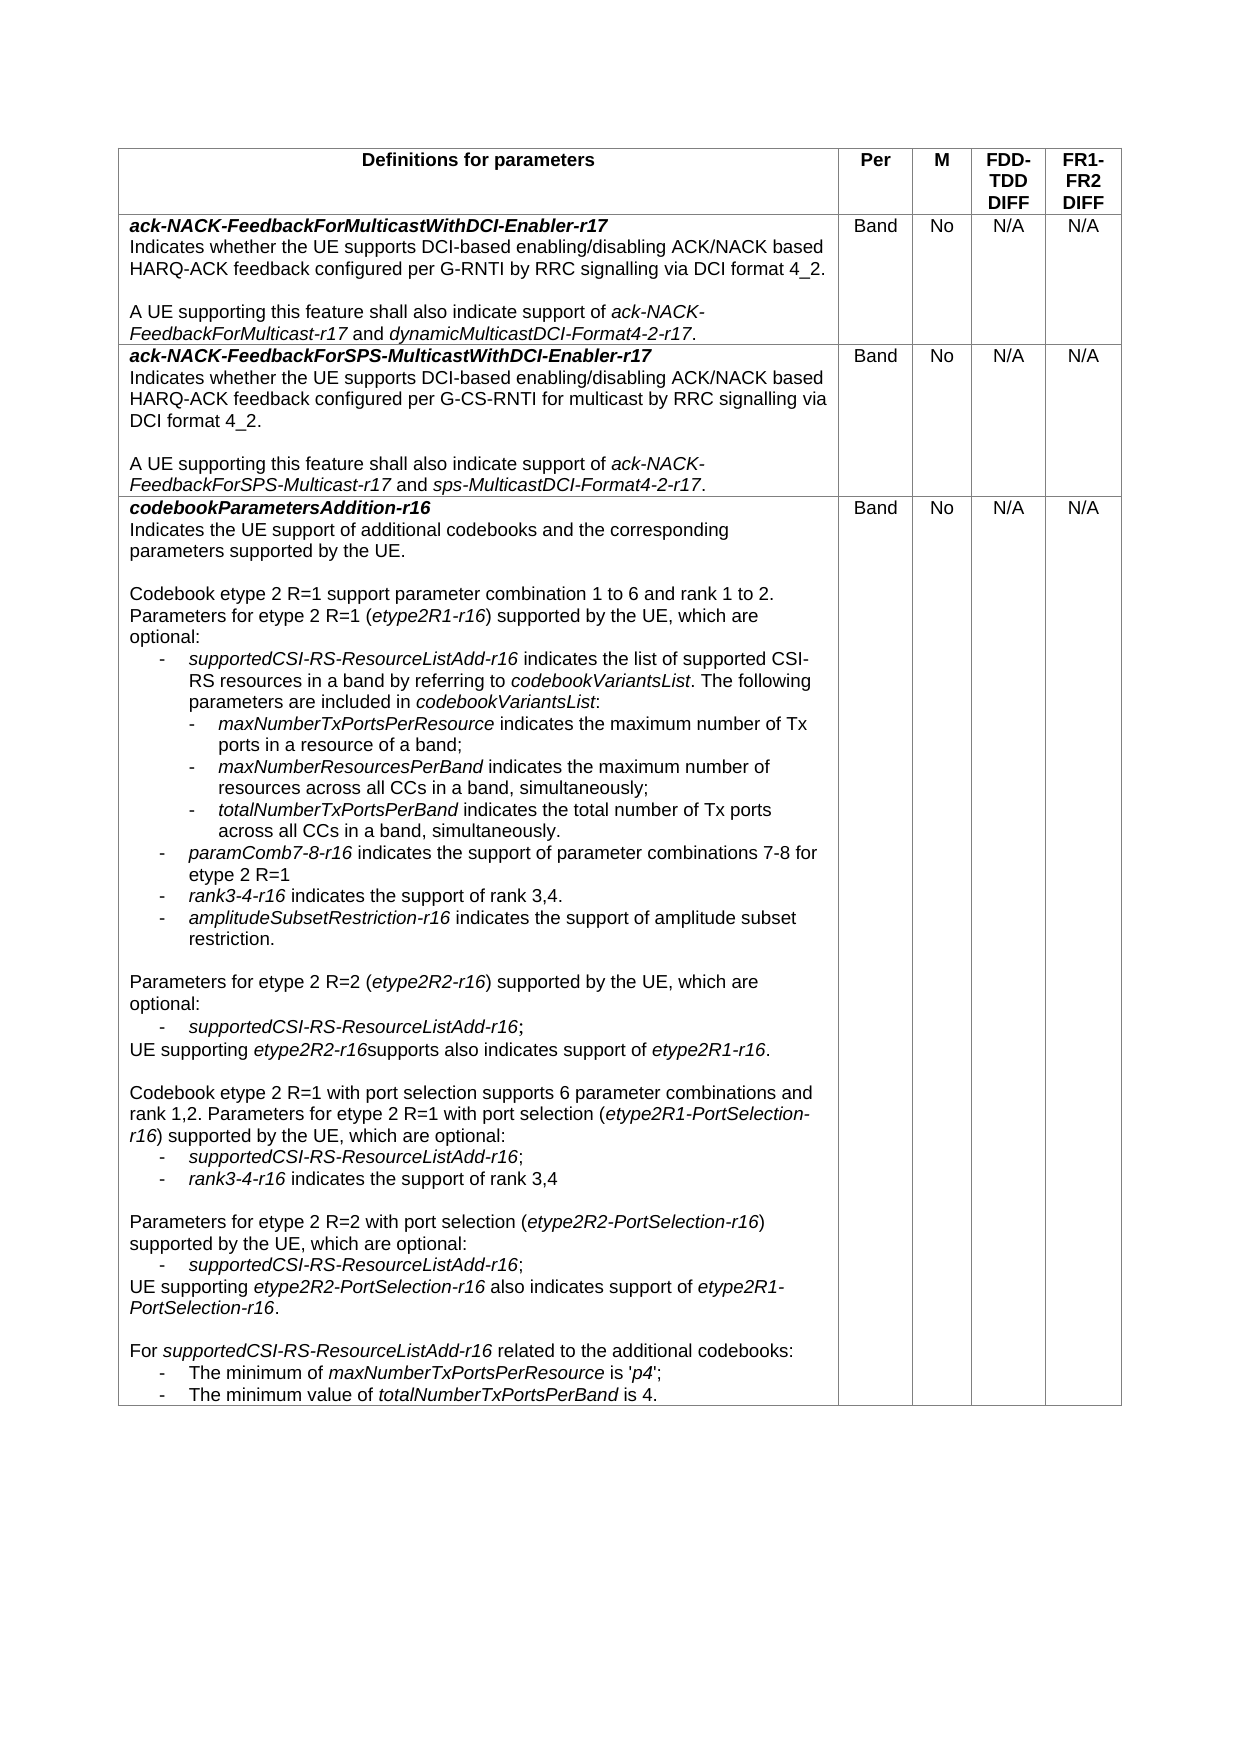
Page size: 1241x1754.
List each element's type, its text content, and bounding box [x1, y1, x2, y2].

table_cell codebookParametersAddition-r16 Indicates the UE support of additional codebooks and the corresponding parameters supported by the UE. Codebook etype 2 R=1 support parameter combination 1 to 6 and rank 1 to 2. Parameters for etype 2 R=1 (etype2R1-r16) supported by the UE, which are optional: - supportedCSI-RS-ResourceListAdd-r16 indicates the list of supported CSI-RS resources in a band by referring to codebookVariantsList. The following parameters are included in codebookVariantsList: - maxNumberTxPortsPerResource indicates the maximum number of Tx ports in a resource of a band; - maxNumberResourcesPerBand indicates the maximum number of resources across all CCs in a band, simultaneously; - totalNumberTxPortsPerBand indicates the total number of Tx ports across all CCs in a band, simultaneously. - paramComb7-8-r16 indicates the support of parameter combinations 7-8 for etype 2 R=1 - rank3-4-r16 indicates the support of rank 3,4. - amplitudeSubsetRestriction-r16 indicates the support of amplitude subset restriction. Parameters for etype 2 R=2 (etype2R2-r16) supported by the UE, which are optional: - supportedCSI-RS-ResourceListAdd-r16; UE supporting etype2R2-r16supports also indicates support of etype2R1-r16. Codebook etype 2 R=1 with port selection supports 6 parameter combinations and rank 1,2. Parameters for etype 2 R=1 with port selection (etype2R1-PortSelection-r16) supported by the UE, which are optional: - supportedCSI-RS-ResourceListAdd-r16; - rank3-4-r16 indicates the support of rank 3,4 Parameters for etype 2 R=2 with port selection (etype2R2-PortSelection-r16) supported by the UE, which are optional: - supportedCSI-RS-ResourceListAdd-r16; UE supporting etype2R2-PortSelection-r16 also indicates support of etype2R1-PortSelection-r16. For supportedCSI-RS-ResourceListAdd-r16 related to the additional codebooks: - The minimum of maxNumberTxPortsPerResource is 'p4'; - The minimum value of totalNumberTxPortsPerBand is 4. [119, 497, 838, 1405]
table_header FDD-TDD DIFF [972, 149, 1045, 213]
table_cell N/A [972, 497, 1045, 1405]
table_cell No [913, 345, 971, 496]
table_header Per [839, 149, 912, 213]
table_cell Band [839, 497, 912, 1405]
table_cell Band [839, 345, 912, 496]
table_header Definitions for parameters [119, 149, 838, 213]
table_header M [913, 149, 971, 213]
table_cell No [913, 215, 971, 344]
table_cell ack-NACK-FeedbackForSPS-MulticastWithDCI-Enabler-r17 Indicates whether the UE supports DCI-based enabling/disabling ACK/NACK based HARQ-ACK feedback configured per G-CS-RNTI for multicast by RRC signalling via DCI format 4_2. A UE supporting this feature shall also indicate support of ack-NACK-FeedbackForSPS-Multicast-r17 and sps-MulticastDCI-Format4-2-r17. [119, 345, 838, 496]
table_cell ack-NACK-FeedbackForMulticastWithDCI-Enabler-r17 Indicates whether the UE supports DCI-based enabling/disabling ACK/NACK based HARQ-ACK feedback configured per G-RNTI by RRC signalling via DCI format 4_2. A UE supporting this feature shall also indicate support of ack-NACK-FeedbackForMulticast-r17 and dynamicMulticastDCI-Format4-2-r17. [119, 215, 838, 344]
table_cell N/A [1046, 345, 1121, 496]
table_cell Band [839, 215, 912, 344]
table_header FR1-FR2 DIFF [1046, 149, 1121, 213]
table_cell N/A [1046, 215, 1121, 344]
table_cell No [913, 497, 971, 1405]
table_cell N/A [972, 345, 1045, 496]
table_cell N/A [972, 215, 1045, 344]
table_cell N/A [1046, 497, 1121, 1405]
